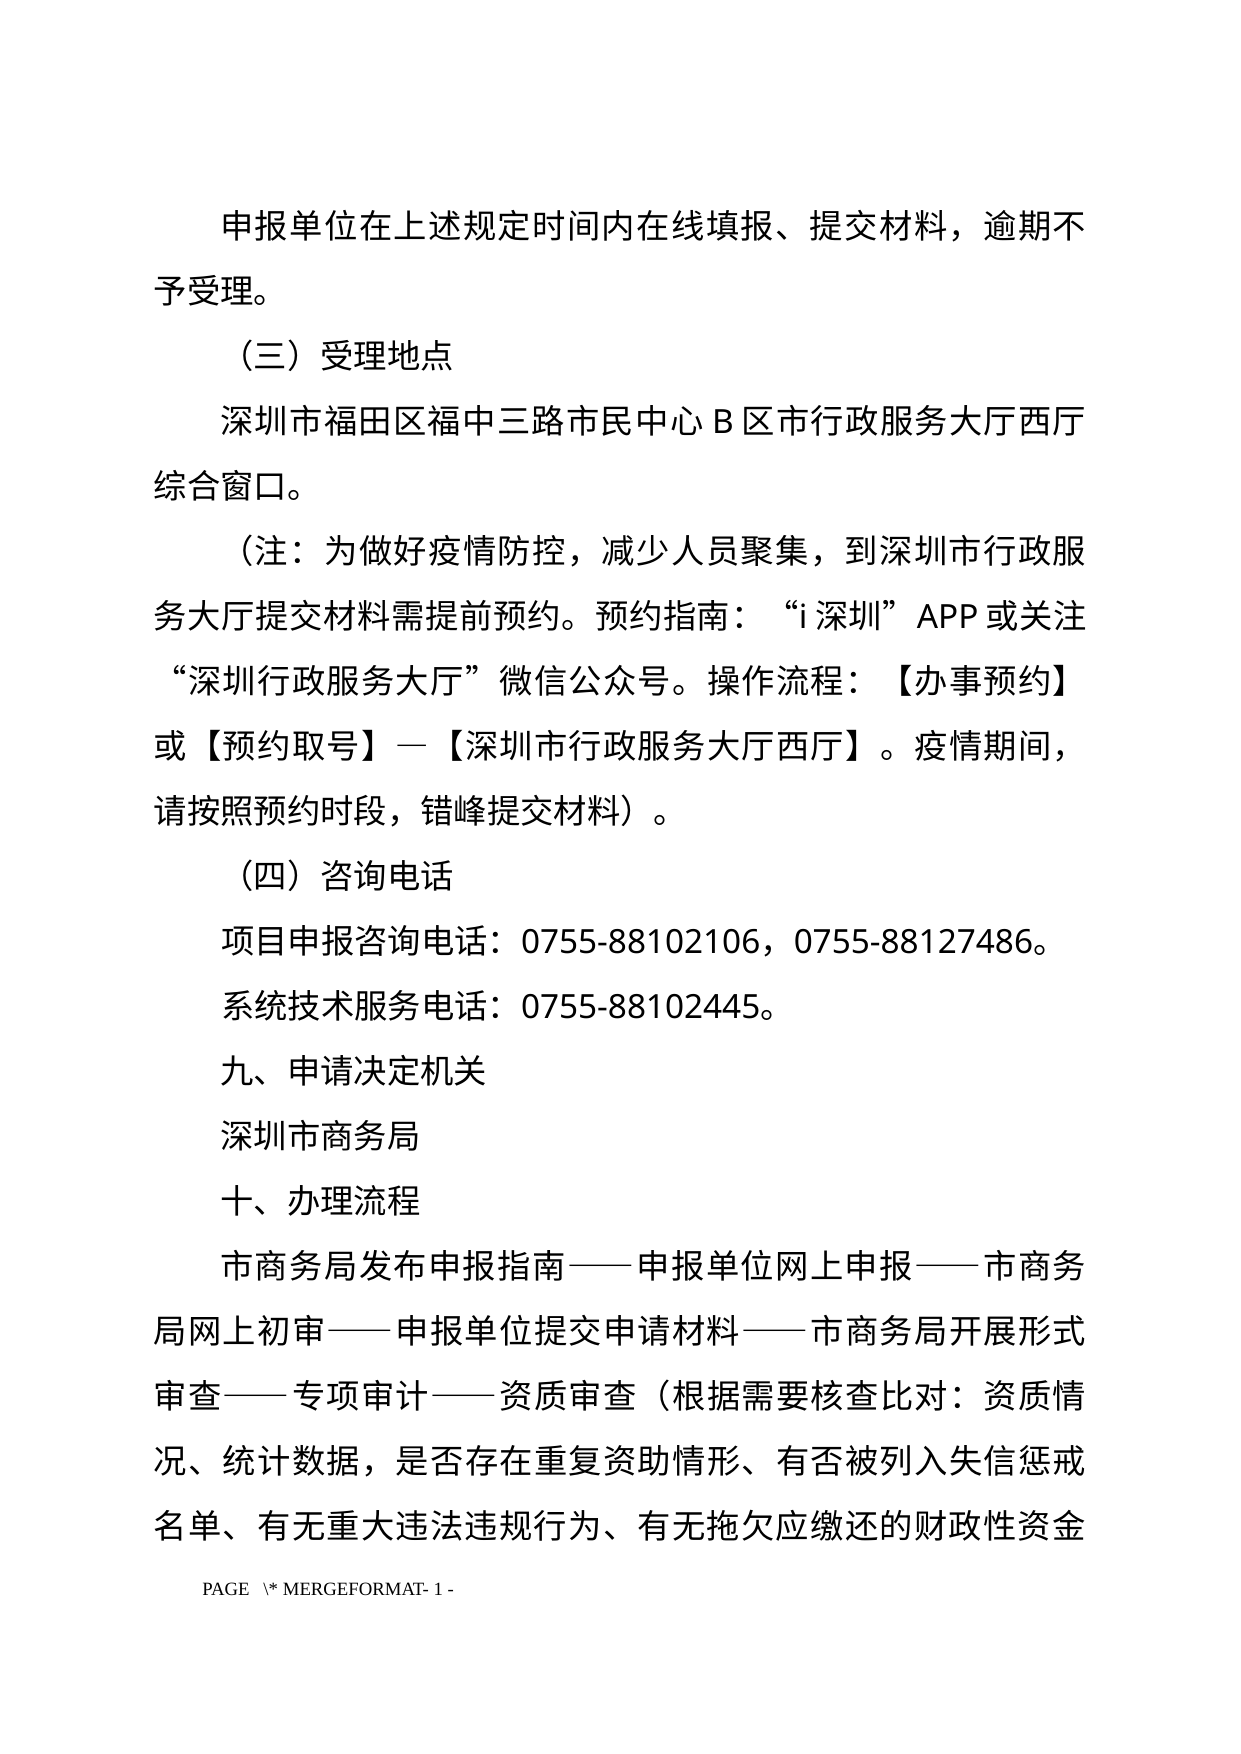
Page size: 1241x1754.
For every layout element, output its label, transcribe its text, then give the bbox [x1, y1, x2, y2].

text 申报单位在上述规定时间内在线填报、提交材料，逾期不予受理。 [153, 192, 1087, 322]
text 项目申报咨询电话：0755-88102106，0755-88127486。 [221, 907, 1087, 972]
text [153, 1232, 1087, 1557]
text 十、办理流程 [153, 1167, 1087, 1232]
text 深圳市商务局 [153, 1102, 1087, 1167]
text （四）咨询电话 [153, 842, 1087, 907]
text 深圳市福田区福中三路市民中心B区市行政服务大厅西厅综合窗口。 [153, 387, 1087, 517]
text 系统技术服务电话：0755-88102445。 [221, 972, 1087, 1037]
text （注：为做好疫情防控，减少人员聚集，到深圳市行政服务大厅提交材料需提前预约。预约指南：“i深圳”APP或关注“深圳行政服务大厅”微信公众号。操作流程：【办事预约】或【预约取号】—【深圳市行政服务大厅西厅】。疫情期间，请按照预约时段，错峰提交材料）。 [153, 517, 1087, 842]
text （三）受理地点 [153, 322, 1087, 387]
text 九、申请决定机关 [153, 1037, 1087, 1102]
